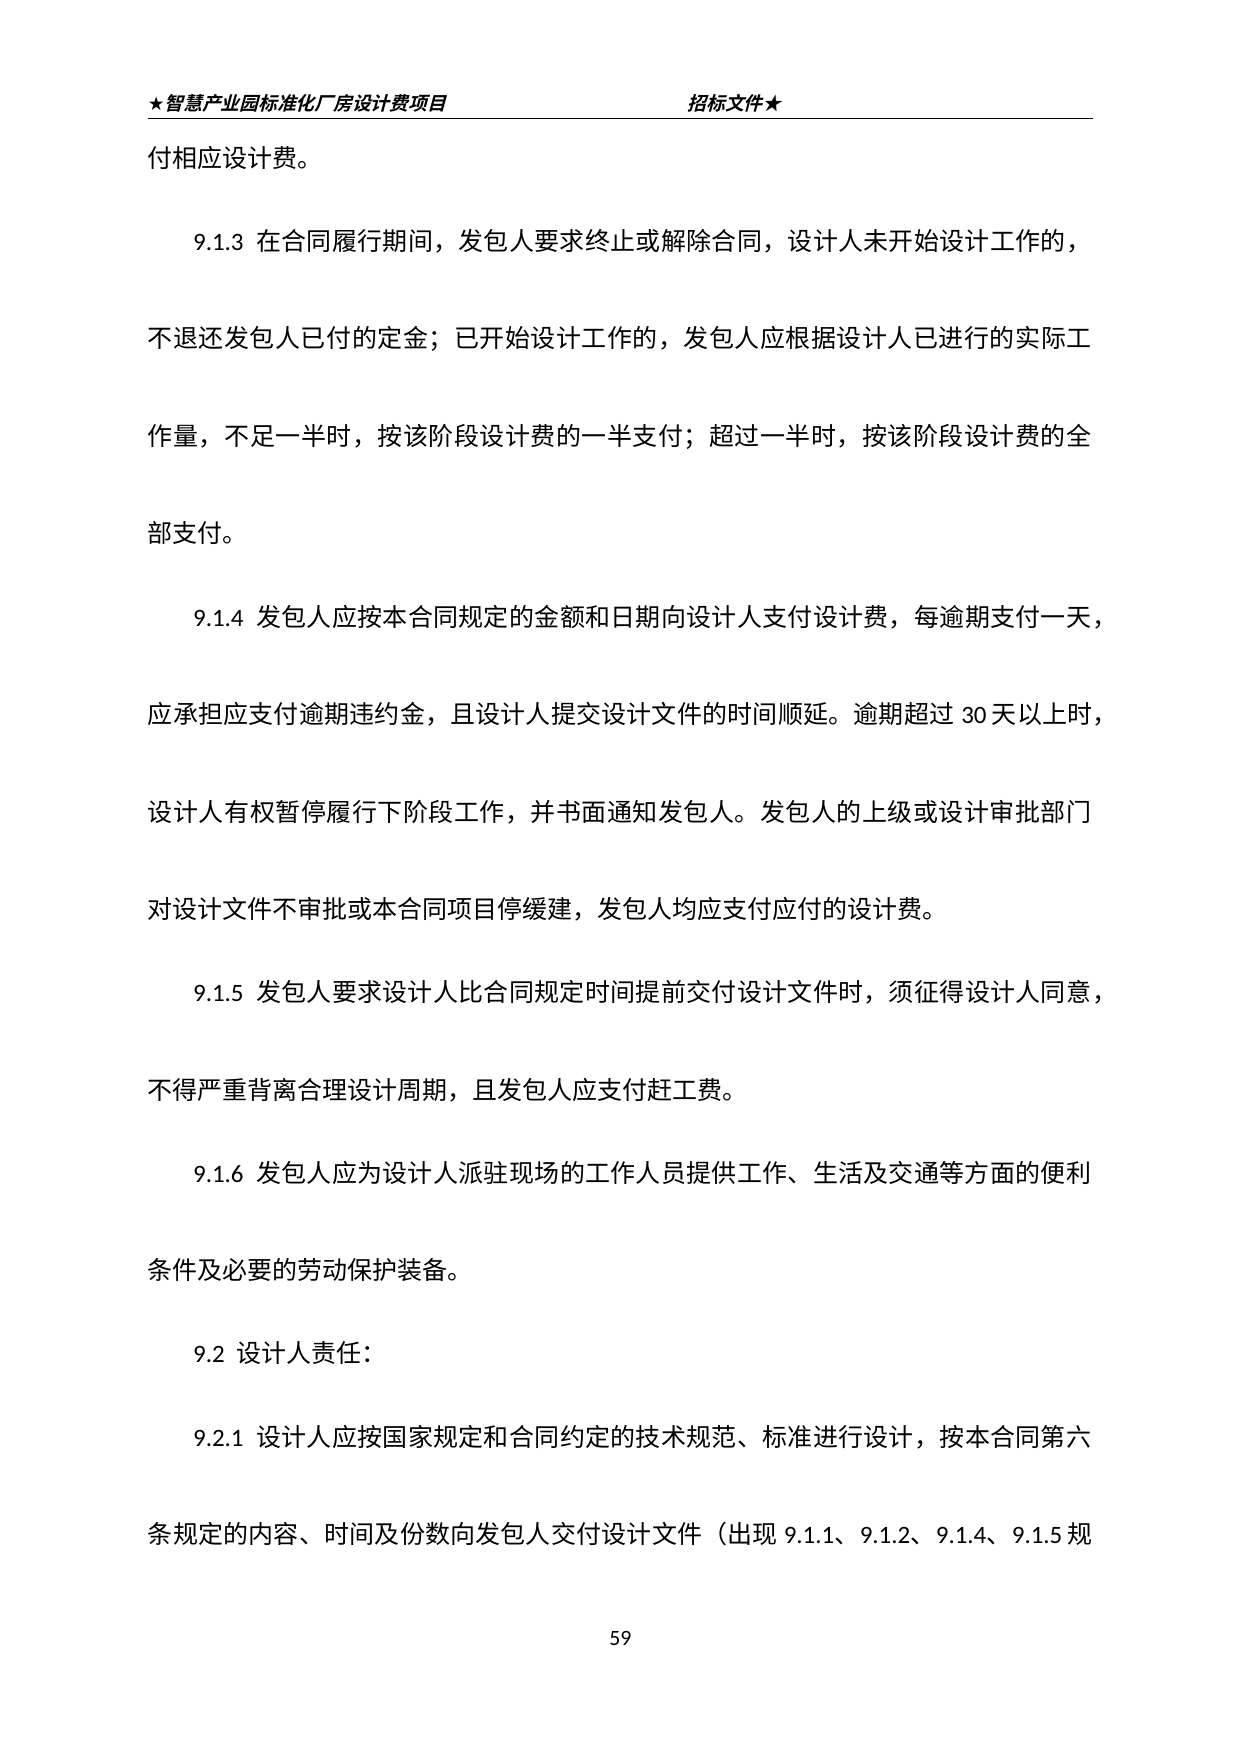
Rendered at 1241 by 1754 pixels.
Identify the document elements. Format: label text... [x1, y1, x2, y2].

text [148, 1403, 1093, 1565]
text 9.1.5 发包人要求设计人比合同规定时间提前交付设计文件时，须征得设计人同意，不得严重背离合理设计周期，且发包人应支付赶工费。 [148, 958, 1093, 1121]
text 9.1.3 在合同履行期间，发包人要求终止或解除合同，设计人未开始设计工作的，不退还发包人已付的定金；已开始设计工作的，发包人应根据设计人已进行的实际工作量，不足一半时，按该阶段设计费的一半支付；超过一半时，按该阶段设计费的全部支付。 [148, 207, 1093, 564]
text 9.2 设计人责任： [148, 1319, 1093, 1384]
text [148, 124, 1093, 189]
text 9.1.6 发包人应为设计人派驻现场的工作人员提供工作、生活及交通等方面的便利条件及必要的劳动保护装备。 [148, 1139, 1093, 1301]
text 9.1.4 发包人应按本合同规定的金额和日期向设计人支付设计费，每逾期支付一天，应承担应支付逾期违约金，且设计人提交设计文件的时间顺延。逾期超过30天以上时，设计人有权暂停履行下阶段工作，并书面通知发包人。发包人的上级或设计审批部门对设计文件不审批或本合同项目停缓建，发包人均应支付应付的设计费。 [148, 583, 1093, 940]
